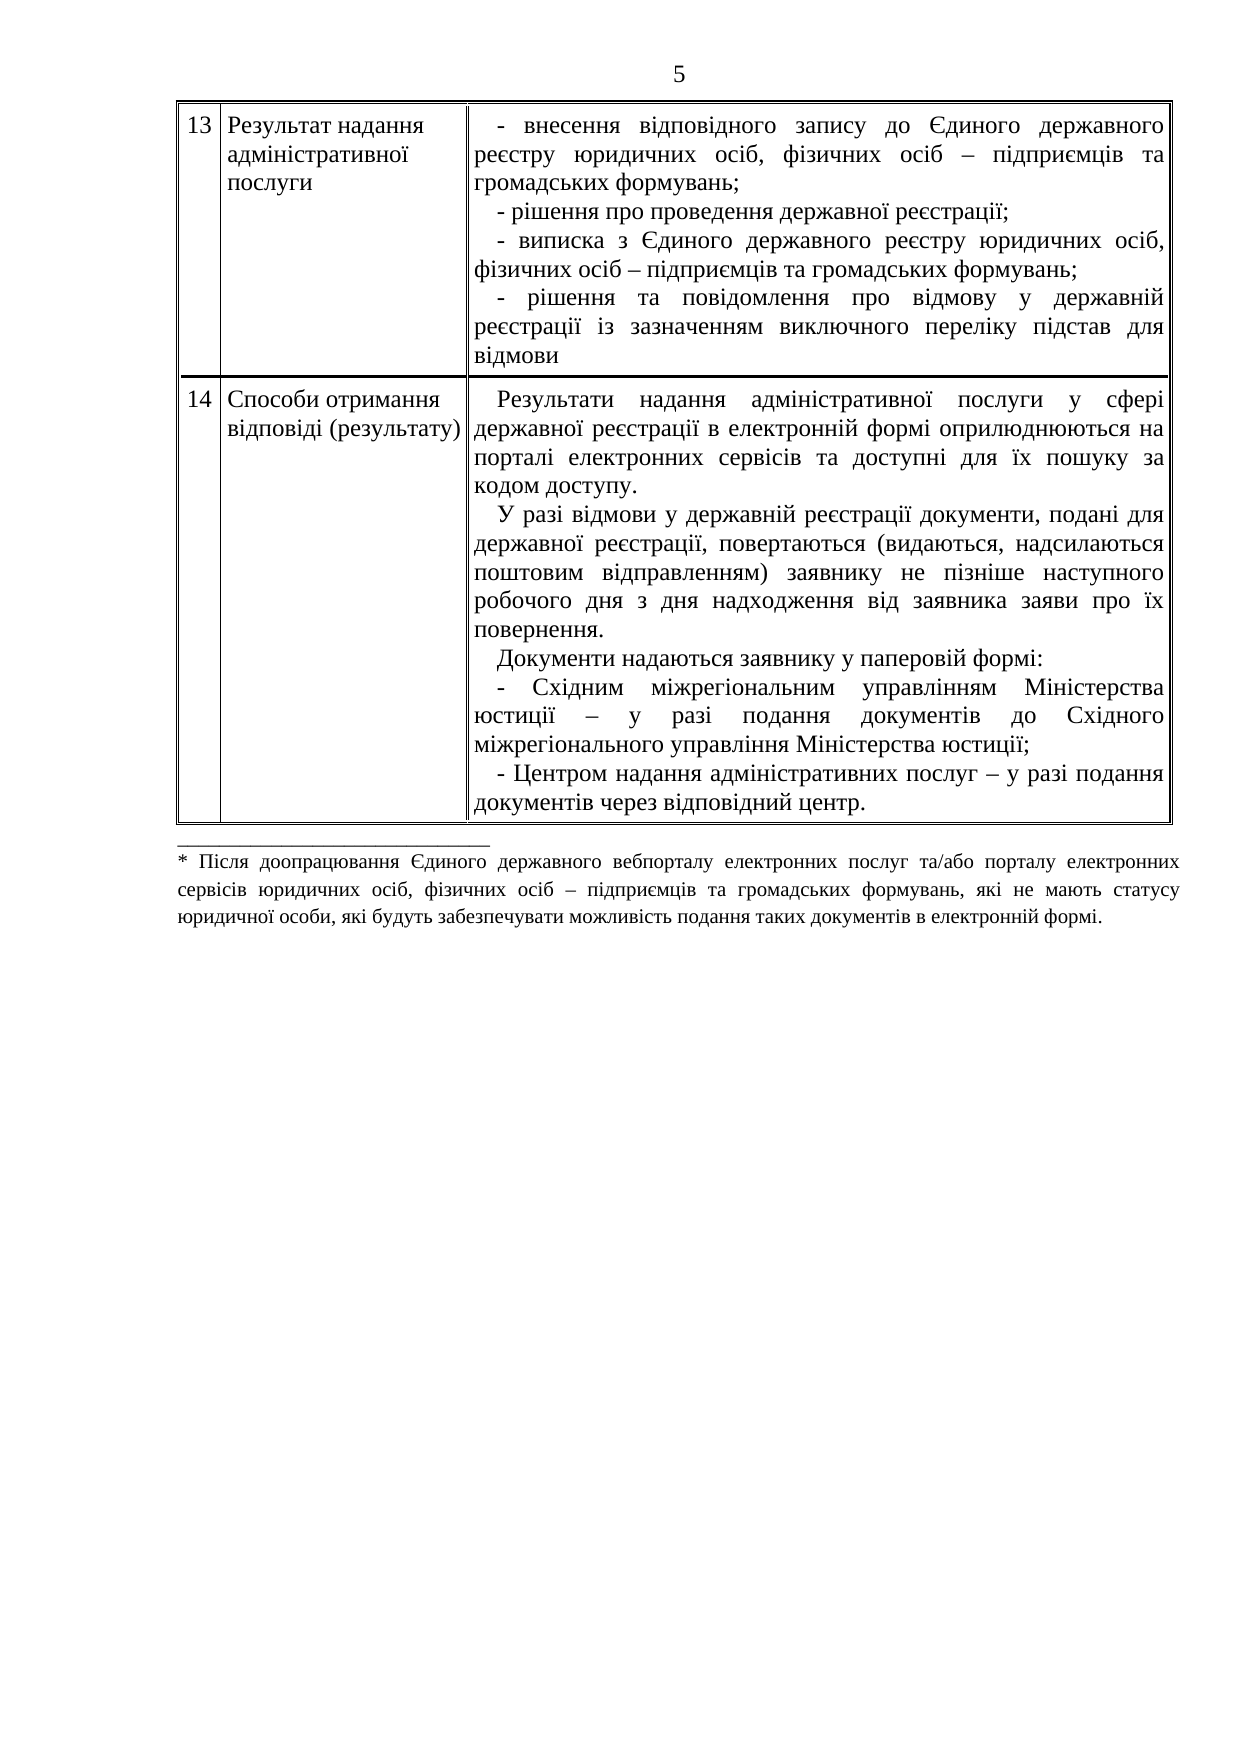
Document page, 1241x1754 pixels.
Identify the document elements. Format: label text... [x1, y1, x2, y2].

table_cell Результати надання адміністративної послуги у сфері державної реєстрації в електронній формі оприлюднюються на порталі електронних сервісів та доступні для їх пошуку за кодом доступу. У разі відмови у державній реєстрації документи, подані для державної реєстрації, повертаються (видаються, надсилаються поштовим відправленням) заявнику не пізніше наступного робочого дня з дня надходження від заявника заяви про їх повернення. Документи надаються заявнику у паперовій формі: - Східним міжрегіональним управлінням Міністерства юстиції – у разі подання документів до Східного міжрегіонального управління Міністерства юстиції; - Центром надання адміністративних послуг – у разі подання документів через відповідний центр. [468, 375, 1169, 822]
text ______________________________ [177, 825, 1181, 849]
table_cell 13 [179, 104, 220, 375]
table_cell Способи отримання відповіді (результату) [221, 378, 468, 822]
table_cell 14 [179, 375, 220, 822]
table_cell - внесення відповідного запису до Єдиного державного реєстру юридичних осіб, фізичних осіб – підприємців та громадських формувань; - рішення про проведення державної реєстрації; - виписка з Єдиного державного реєстру юридичних осіб, фізичних осіб – підприємців та громадських формувань; - рішення та повідомлення про відмову у державній реєстрації із зазначенням виключного переліку підстав для відмови [468, 104, 1169, 375]
table_cell Результат надання адміністративної послуги [221, 104, 468, 375]
text * Після доопрацювання Єдиного державного вебпорталу електронних послуг та/або порталу електронних сервісів юридичних осіб, фізичних осіб – підприємців та громадських формувань, які не мають статусу юридичної особи, які будуть забезпечувати можливість подання таких документів в електронній формі. [177, 849, 1181, 928]
